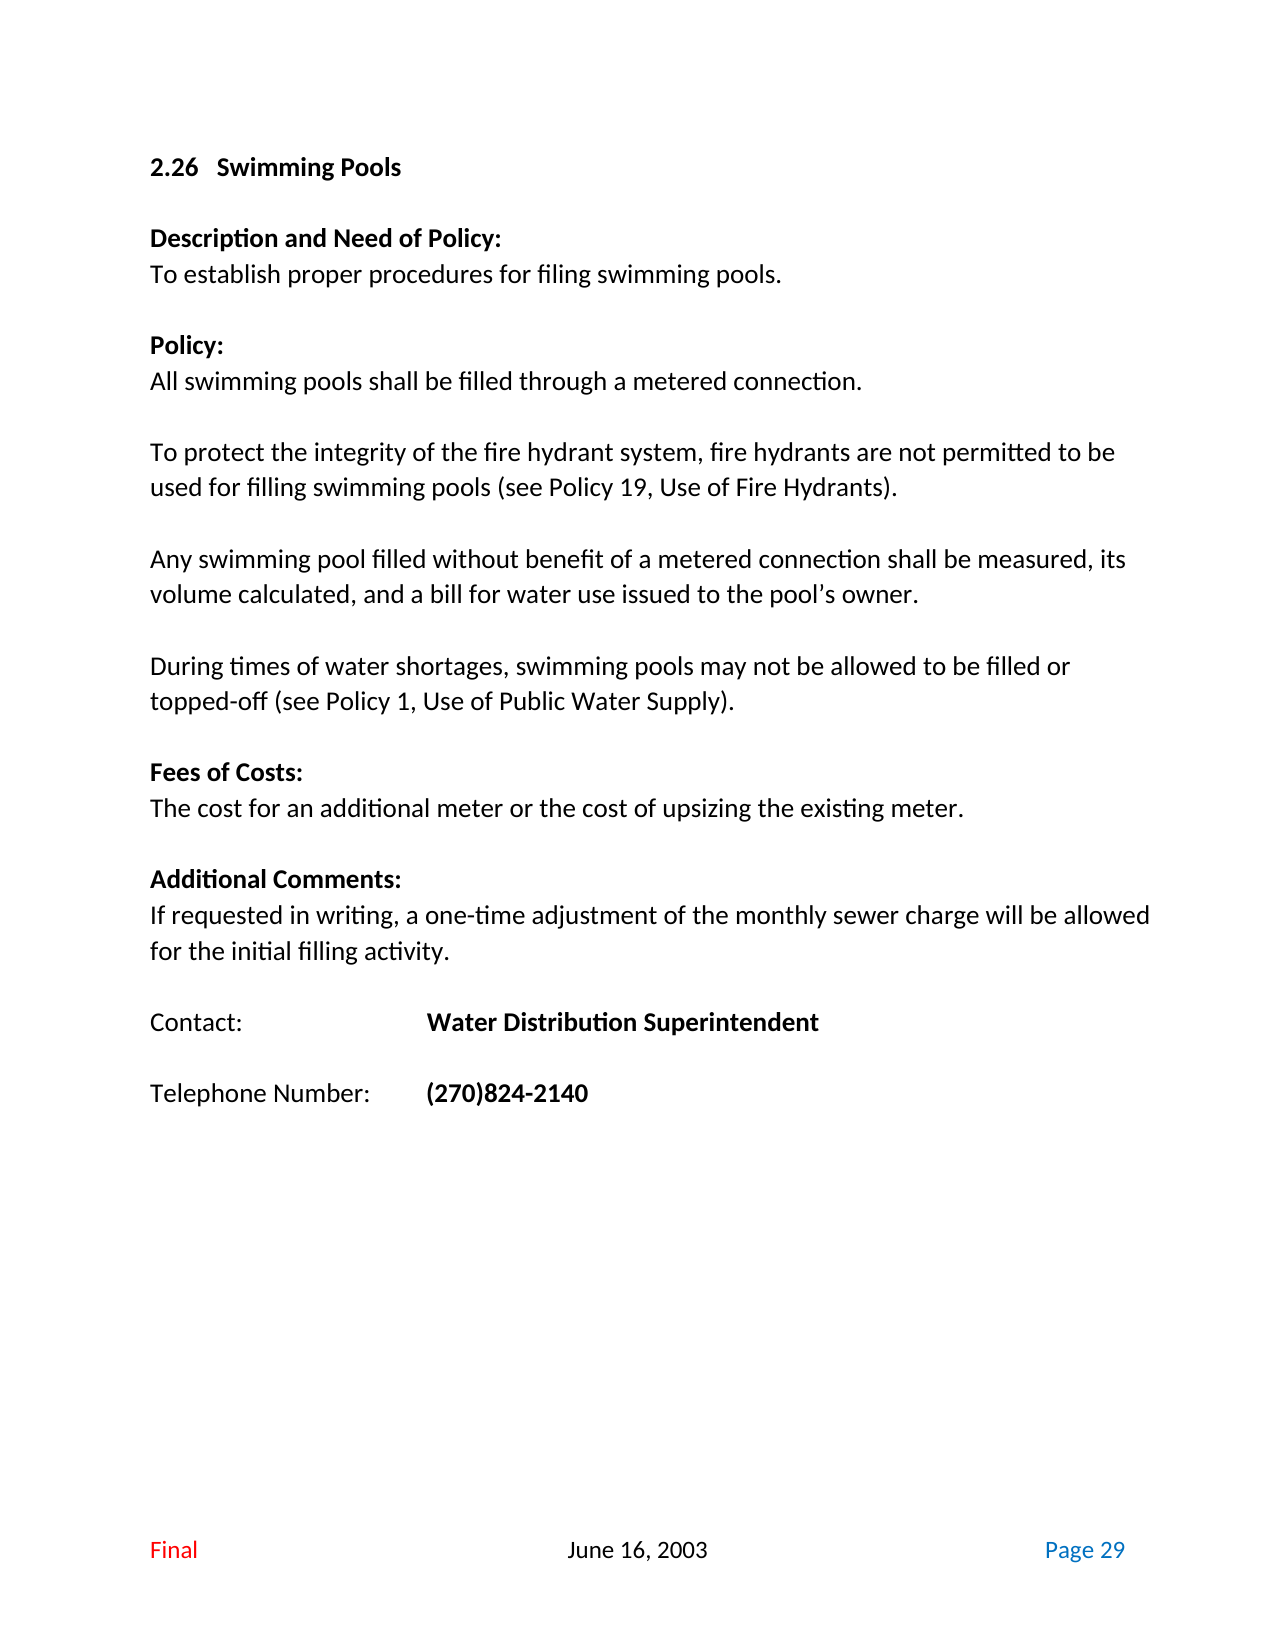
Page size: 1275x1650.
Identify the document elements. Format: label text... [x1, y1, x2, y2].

text Any swimming pool filled without benefit of a metered connection shall be measured, its volume calculated, and a bill for water use issued to the pool’s owner. [150, 542, 1155, 611]
text To protect the integrity of the fire hydrant system, fire hydrants are not permitted to be used for filling swimming pools (see Policy 19, Use of Fire Hydrants). [150, 435, 1155, 504]
text Final June 16, 2003 Page 29 [150, 1534, 1155, 1564]
text To establish proper procedures for filing swimming pools. [150, 257, 1155, 290]
text Policy: [150, 328, 1155, 361]
text Additional Comments: [150, 862, 1155, 896]
text If requested in writing, a one-time adjustment of the monthly sewer charge will be allowed for the initial filling activity. [150, 898, 1155, 967]
text All swimming pools shall be filled through a metered connection. [150, 364, 1155, 397]
text Description and Need of Policy: [150, 221, 1155, 254]
text During times of water shortages, swimming pools may not be allowed to be filled or topped-off (see Policy 1, Use of Public Water Supply). [150, 649, 1155, 717]
text Fees of Costs: [150, 756, 1155, 789]
text Contact: Water Distribution Superintendent [150, 1005, 1155, 1038]
text The cost for an additional meter or the cost of upsizing the existing meter. [150, 791, 1155, 824]
text 2.26 Swimming Pools [150, 150, 1155, 183]
text Telephone Number: (270)824-2140 [150, 1076, 1155, 1109]
